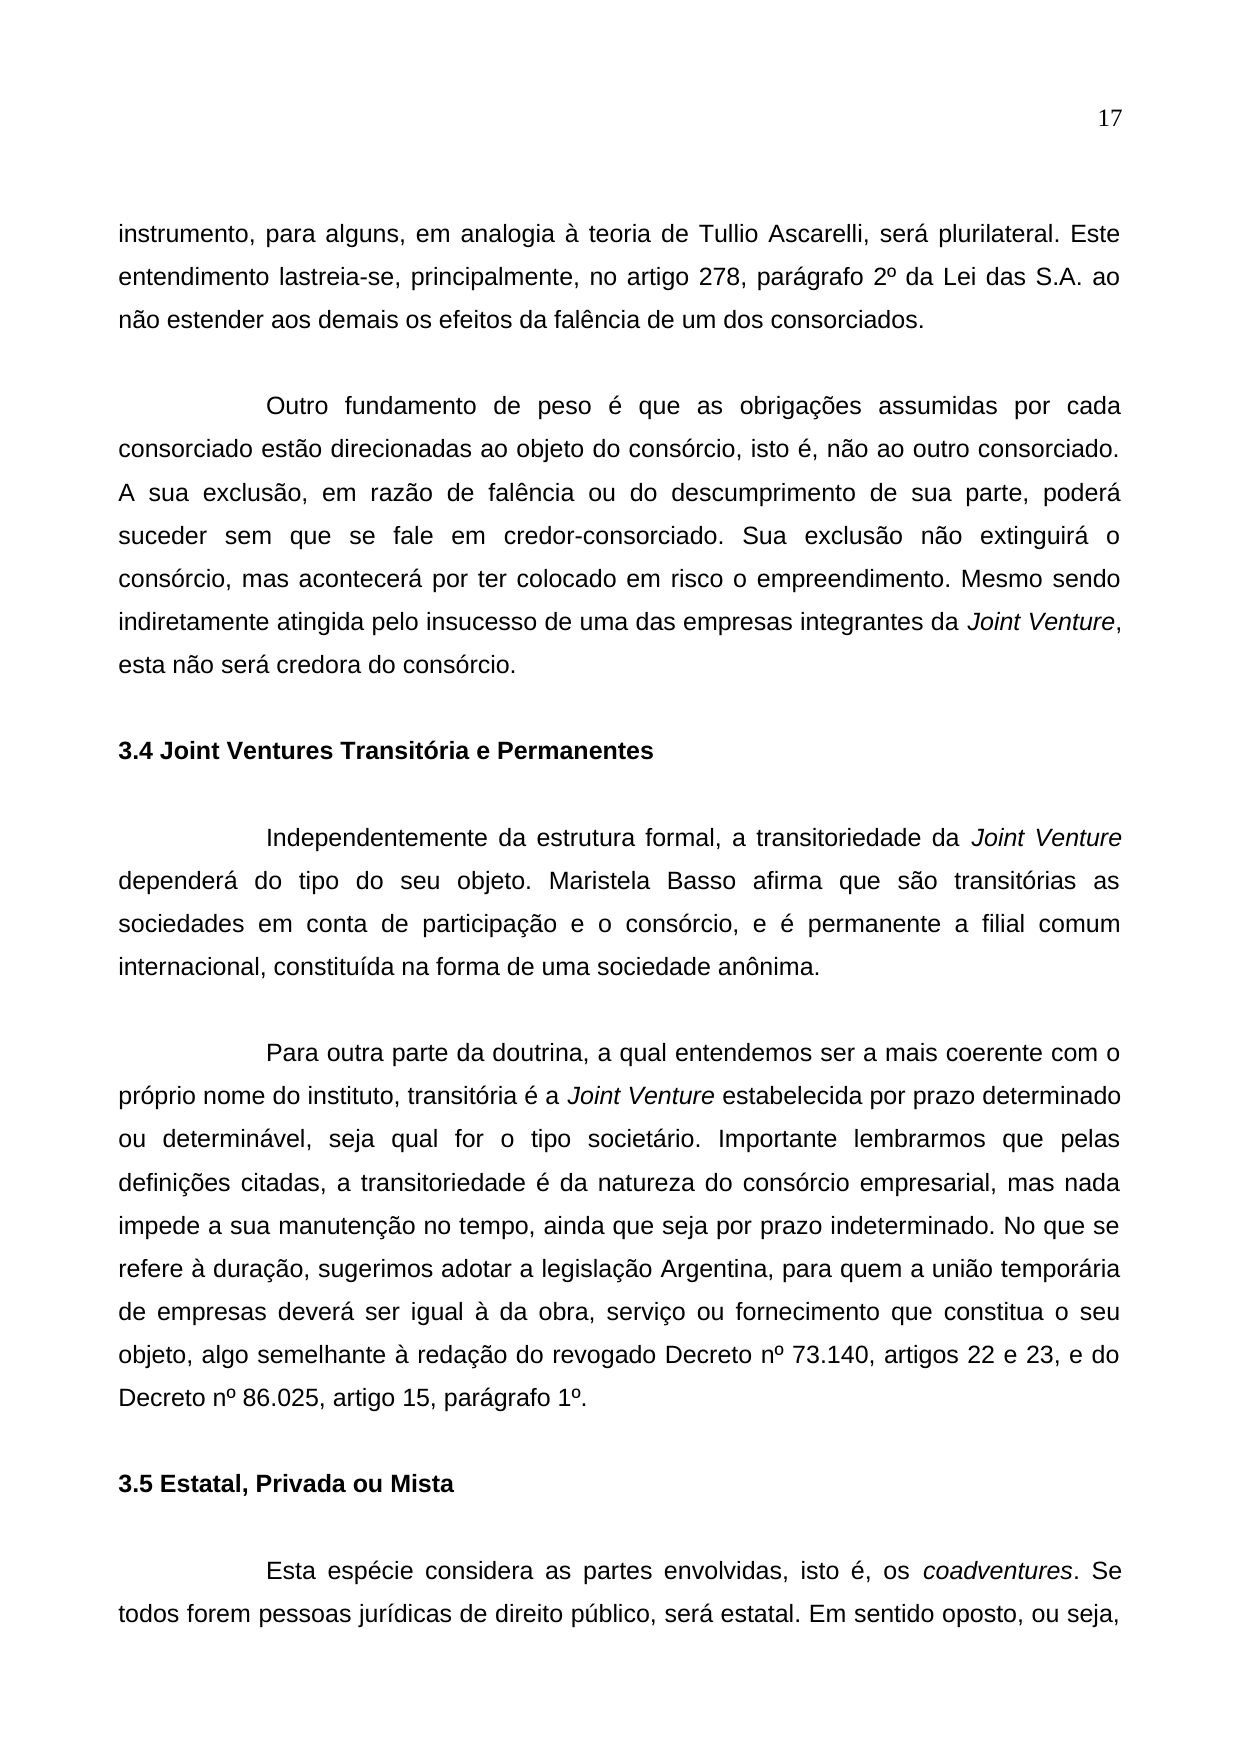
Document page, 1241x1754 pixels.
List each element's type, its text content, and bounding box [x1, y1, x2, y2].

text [118, 219, 1122, 334]
text Para outra parte da doutrina, a qual entendemos ser a mais coerente com o próprio nome do instituto, transitória é a Joint Venture estabelecida por prazo determinado ou determinável, seja qual for o tipo societário. Importante lembrarmos que pelas definições citadas, a transitoriedade é da natureza do consórcio empresarial, mas nada impede a sua manutenção no tempo, ainda que seja por prazo indeterminado. No que se refere à duração, sugerimos adotar a legislação Argentina, para quem a união temporária de empresas deverá ser igual à da obra, serviço ou fornecimento que constitua o seu objeto, algo semelhante à redação do revogado Decreto nº 73.140, artigos 22 e 23, e do Decreto nº 86.025, artigo 15, parágrafo 1º. [118, 1038, 1122, 1412]
text Independentemente da estrutura formal, a transitoriedade da Joint Venture dependerá do tipo do seu objeto. Maristela Basso afirma que são transitórias as sociedades em conta de participação e o consórcio, e é permanente a filial comum internacional, constituída na forma de uma sociedade anônima. [118, 823, 1122, 981]
text 3.4 Joint Ventures Transitória e Permanentes [118, 736, 1122, 765]
text Outro fundamento de peso é que as obrigações assumidas por cada consorciado estão direcionadas ao objeto do consórcio, isto é, não ao outro consorciado. A sua exclusão, em razão de falência ou do descumprimento de sua parte, poderá suceder sem que se fale em credor-consorciado. Sua exclusão não extinguirá o consórcio, mas acontecerá por ter colocado em risco o empreendimento. Mesmo sendo indiretamente atingida pelo insucesso de uma das empresas integrantes da Joint Venture, esta não será credora do consórcio. [118, 391, 1122, 679]
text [118, 1556, 1122, 1628]
text 3.5 Estatal, Privada ou Mista [118, 1469, 1122, 1498]
